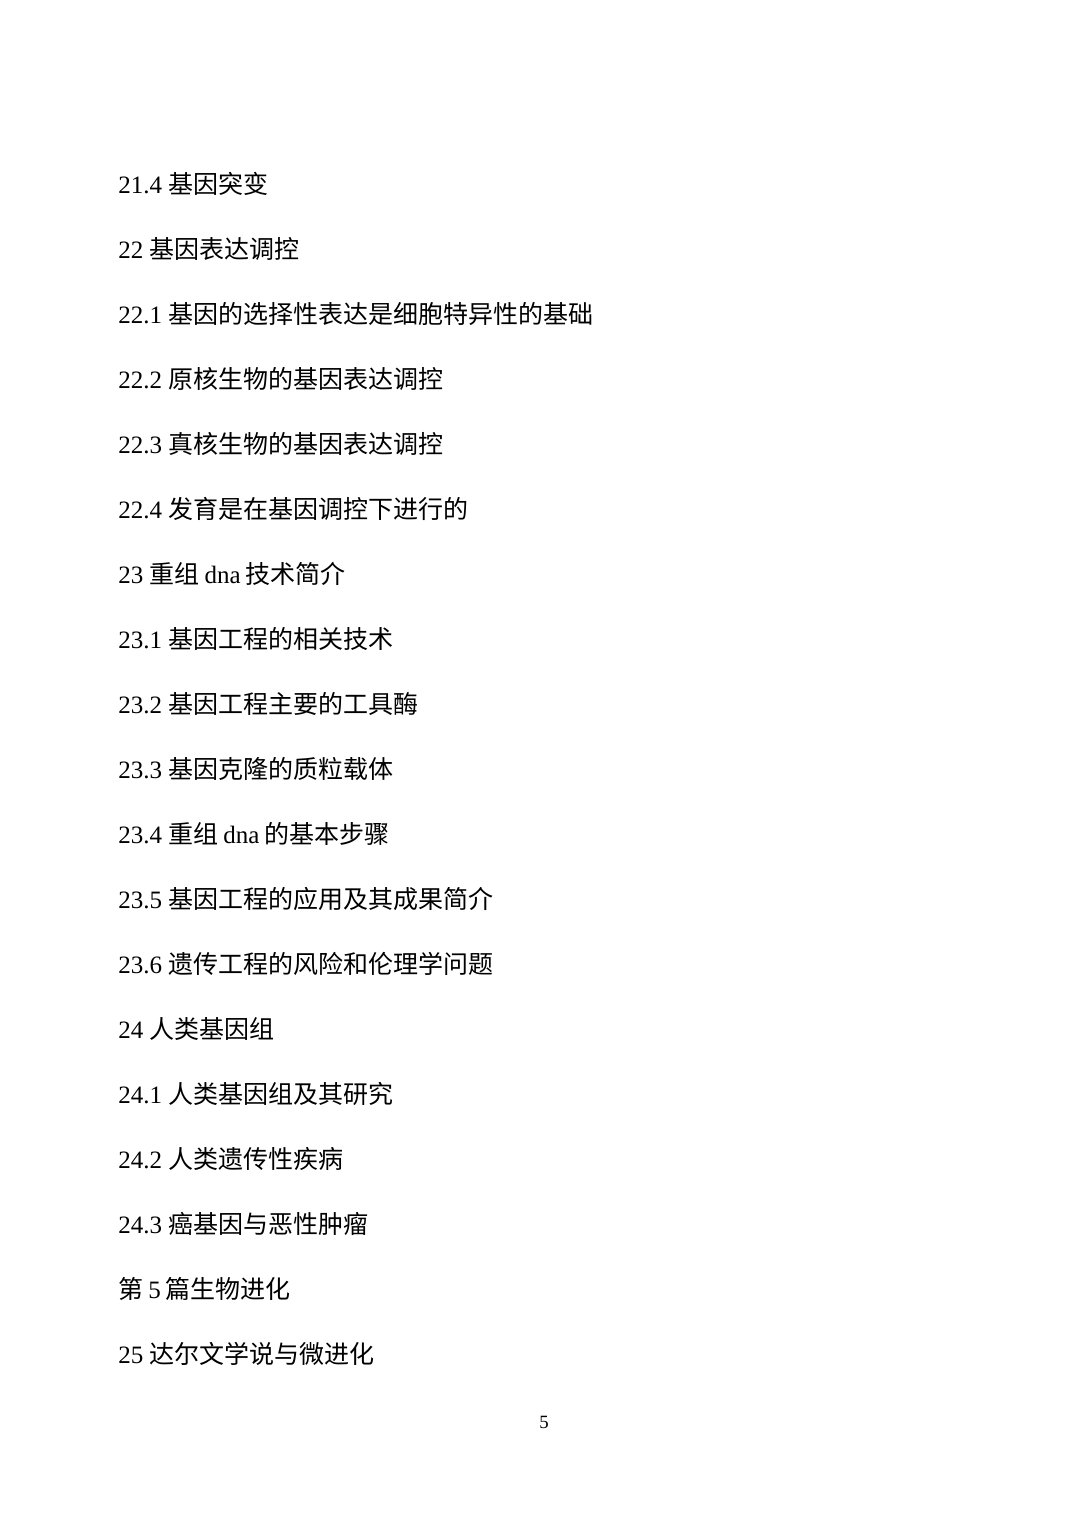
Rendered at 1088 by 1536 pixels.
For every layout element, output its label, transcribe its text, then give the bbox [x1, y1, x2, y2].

text 23.6 遗传工程的风险和伦理学问题 [118, 930, 969, 995]
text 24.2 人类遗传性疾病 [118, 1125, 969, 1190]
text 22.3 真核生物的基因表达调控 [118, 410, 969, 475]
text 24.1 人类基因组及其研究 [118, 1060, 969, 1125]
text 23.2 基因工程主要的工具酶 23.3 基因克隆的质粒载体 [118, 670, 969, 800]
text 24 人类基因组 [118, 995, 969, 1060]
text 23.5 基因工程的应用及其成果简介 [118, 865, 969, 930]
text 23.1 基因工程的相关技术 [118, 605, 969, 670]
text 22 基因表达调控 [118, 215, 969, 280]
text 24.3 癌基因与恶性肿瘤 [118, 1190, 969, 1255]
text 22.2 原核生物的基因表达调控 [118, 345, 969, 410]
text 第5篇生物进化 [118, 1255, 969, 1320]
text 23.4 重组dna的基本步骤 [118, 800, 969, 865]
text 22.1 基因的选择性表达是细胞特异性的基础 [118, 280, 969, 345]
text 25 达尔文学说与微进化 [118, 1320, 969, 1385]
text 21.4 基因突变 [118, 150, 969, 215]
text 23 重组dna技术简介 [118, 540, 969, 605]
text 22.4 发育是在基因调控下进行的 [118, 475, 969, 540]
